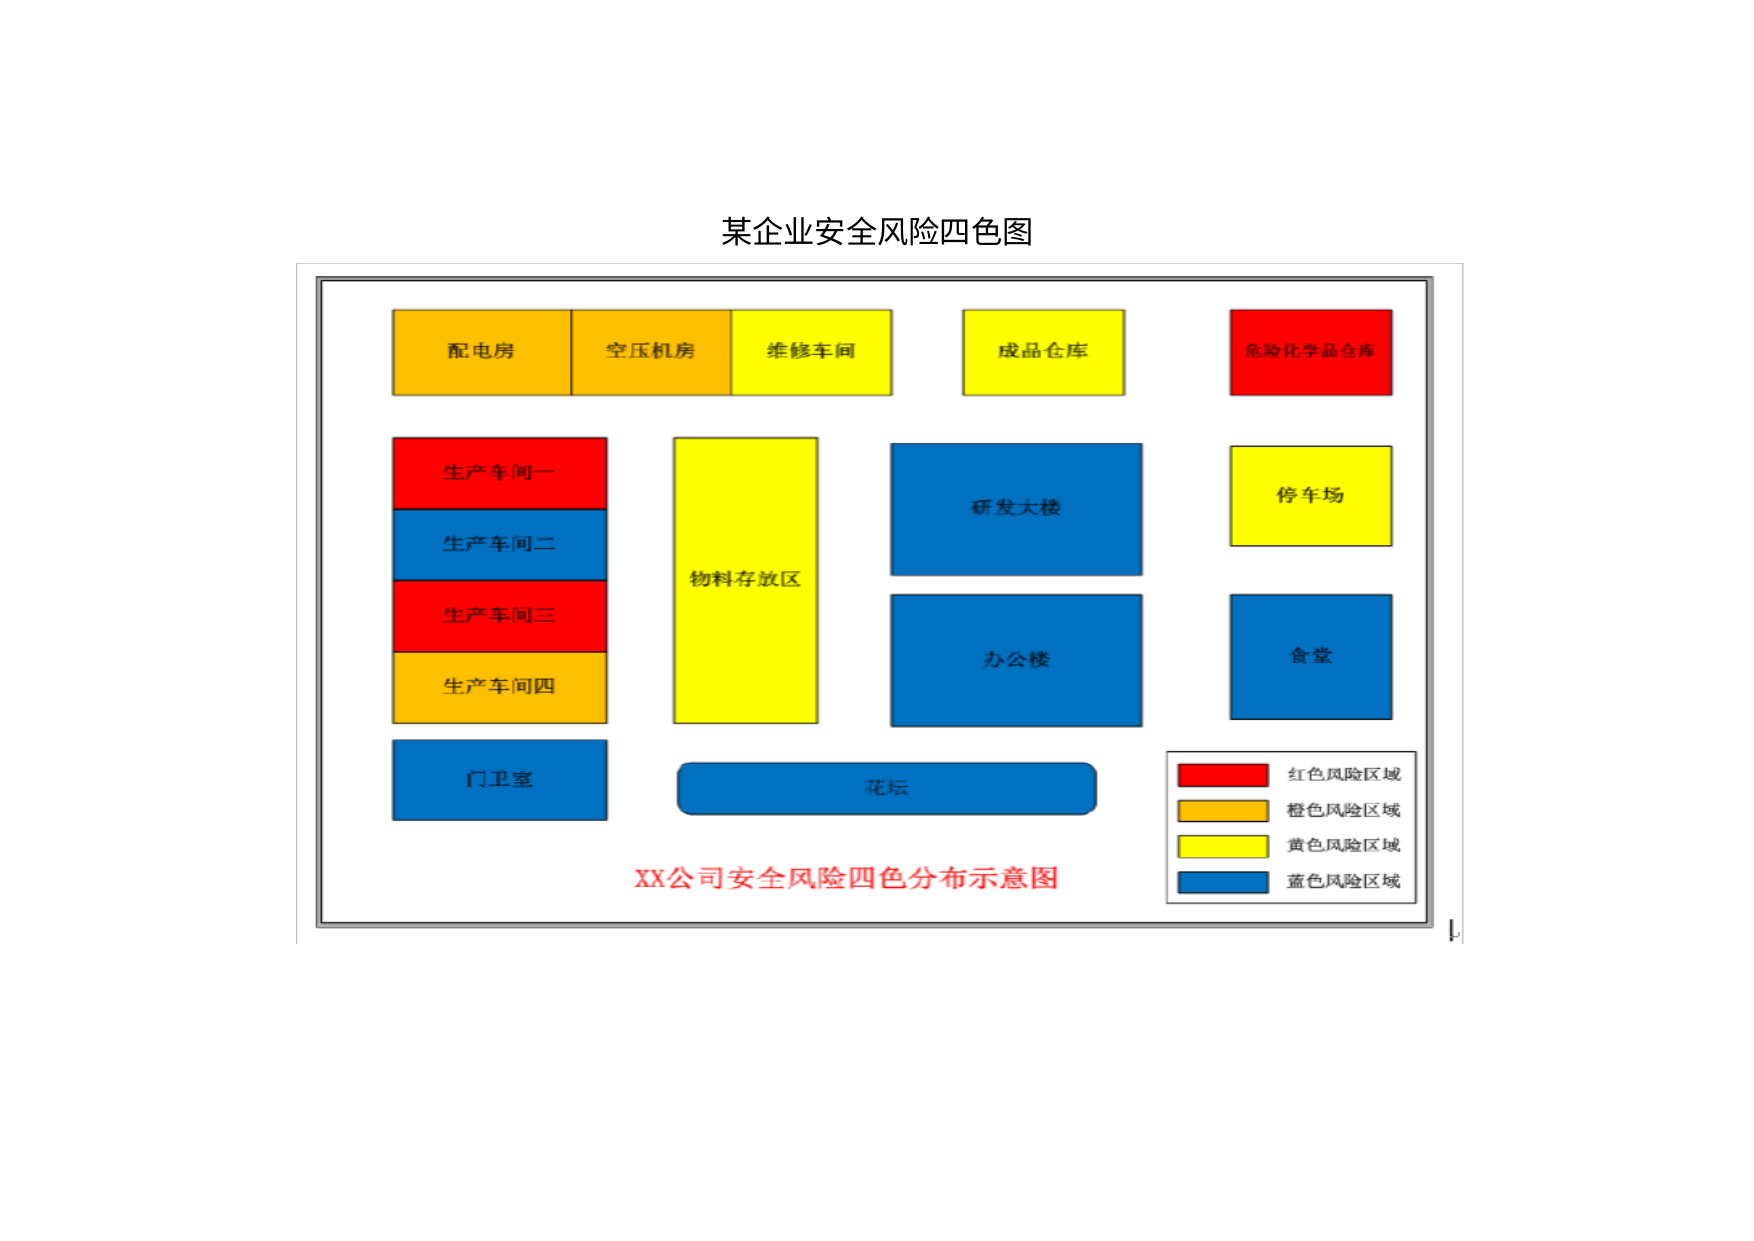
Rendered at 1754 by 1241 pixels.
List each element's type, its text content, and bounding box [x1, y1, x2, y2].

text 某企业安全风险四色图 [150, 198, 1604, 263]
picture [150, 262, 1589, 944]
